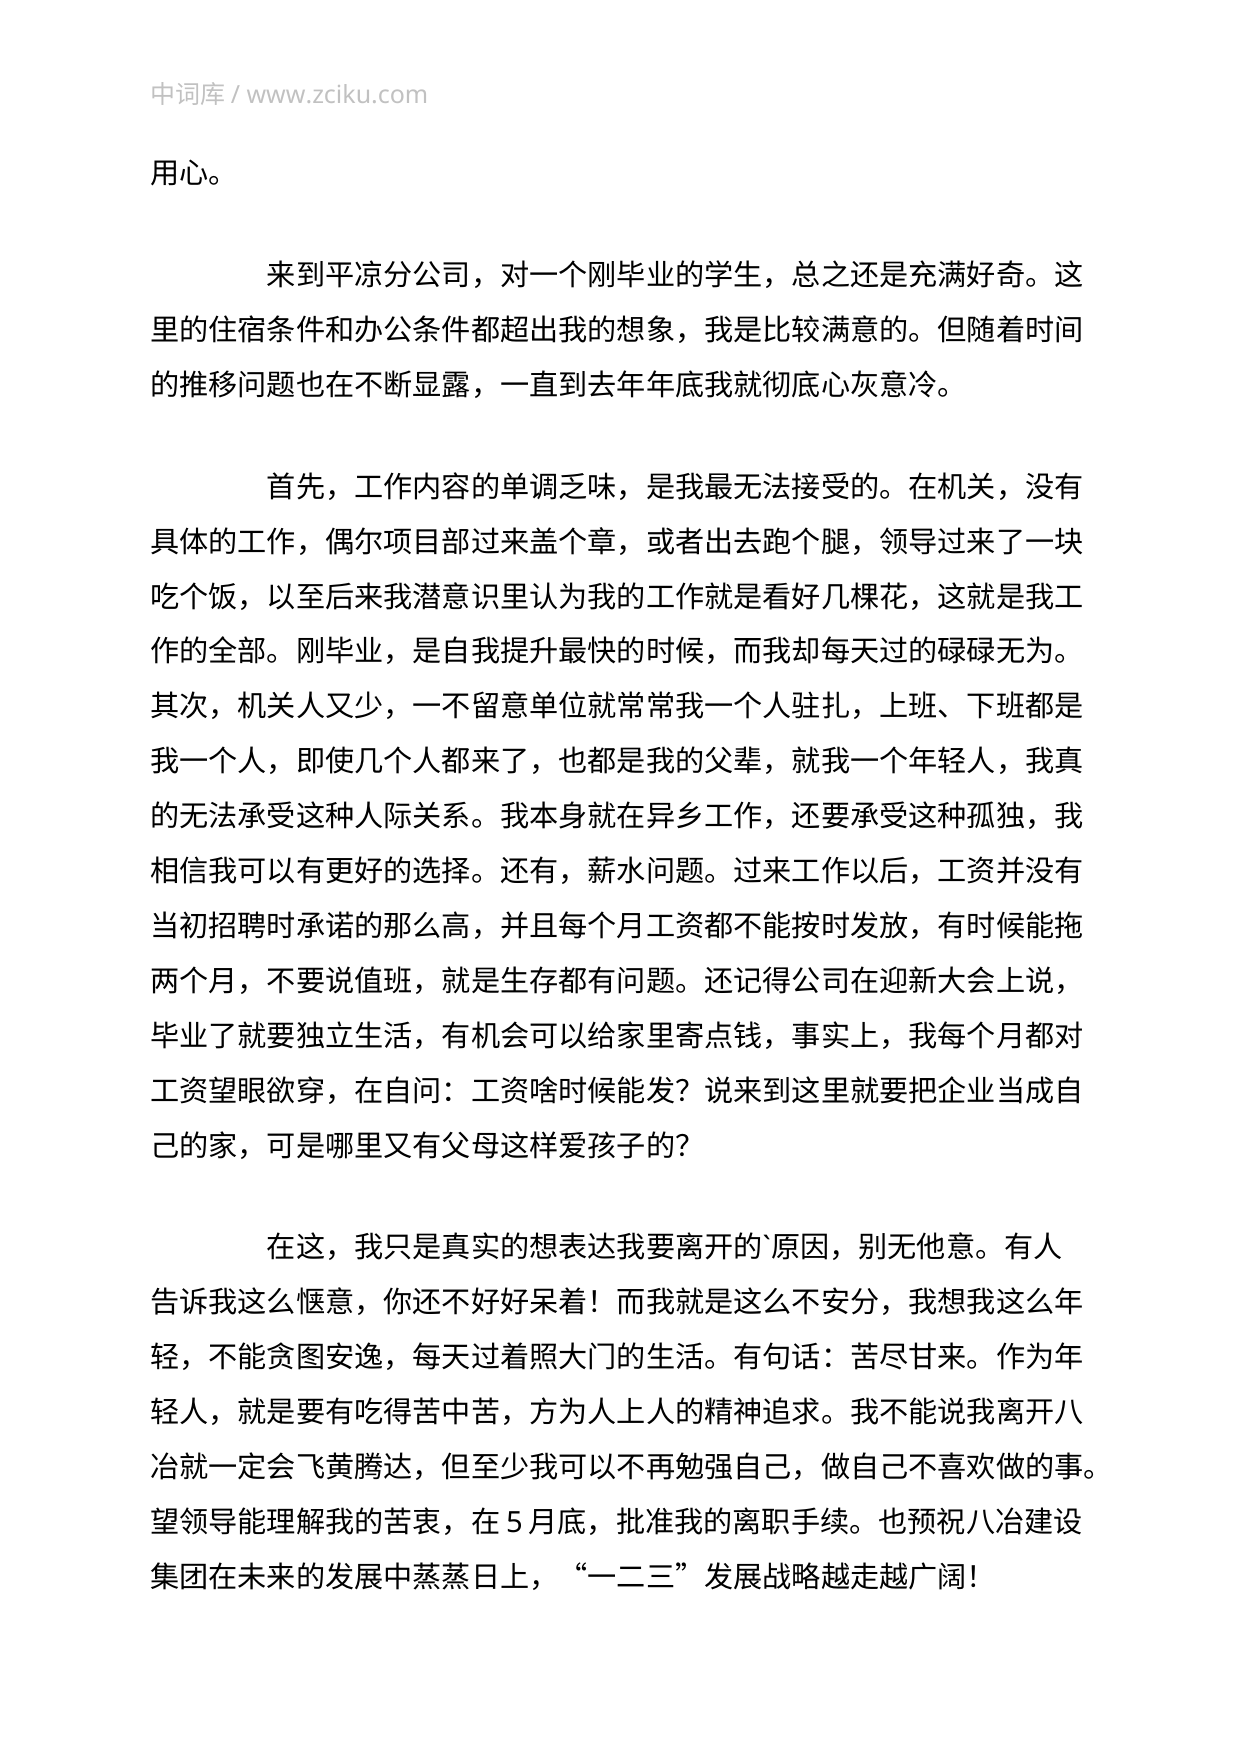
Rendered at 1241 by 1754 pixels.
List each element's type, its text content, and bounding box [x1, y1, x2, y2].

text 首先，工作内容的单调乏味，是我最无法接受的。在机关，没有具体的工作，偶尔项目部过来盖个章，或者出去跑个腿，领导过来了一块吃个饭，以至后来我潜意识里认为我的工作就是看好几棵花，这就是我工作的全部。刚毕业，是自我提升最快的时候，而我却每天过的碌碌无为。其次，机关人又少，一不留意单位就常常我一个人驻扎，上班、下班都是我一个人，即使几个人都来了，也都是我的父辈，就我一个年轻人，我真的无法承受这种人际关系。我本身就在异乡工作，还要承受这种孤独，我相信我可以有更好的选择。还有，薪水问题。过来工作以后，工资并没有当初招聘时承诺的那么高，并且每个月工资都不能按时发放，有时候能拖两个月，不要说值班，就是生存都有问题。还记得公司在迎新大会上说，毕业了就要独立生活，有机会可以给家里寄点钱，事实上，我每个月都对工资望眼欲穿，在自问：工资啥时候能发？说来到这里就要把企业当成自己的家，可是哪里又有父母这样爱孩子的？ [150, 463, 1090, 1164]
text 在这，我只是真实的想表达我要离开的`原因，别无他意。有人告诉我这么惬意，你还不好好呆着！而我就是这么不安分，我想我这么年轻，不能贪图安逸，每天过着照大门的生活。有句话：苦尽甘来。作为年轻人，就是要有吃得苦中苦，方为人上人的精神追求。我不能说我离开八冶就一定会飞黄腾达，但至少我可以不再勉强自己，做自己不喜欢做的事。望领导能理解我的苦衷，在5月底，批准我的离职手续。也预祝八冶建设集团在未来的发展中蒸蒸日上，“一二三”发展战略越走越广阔！ [150, 1224, 1090, 1596]
text 来到平凉分公司，对一个刚毕业的学生，总之还是充满好奇。这里的住宿条件和办公条件都超出我的想象，我是比较满意的。但随着时间的推移问题也在不断显露，一直到去年年底我就彻底心灰意冷。 [150, 252, 1090, 404]
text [150, 150, 1090, 192]
